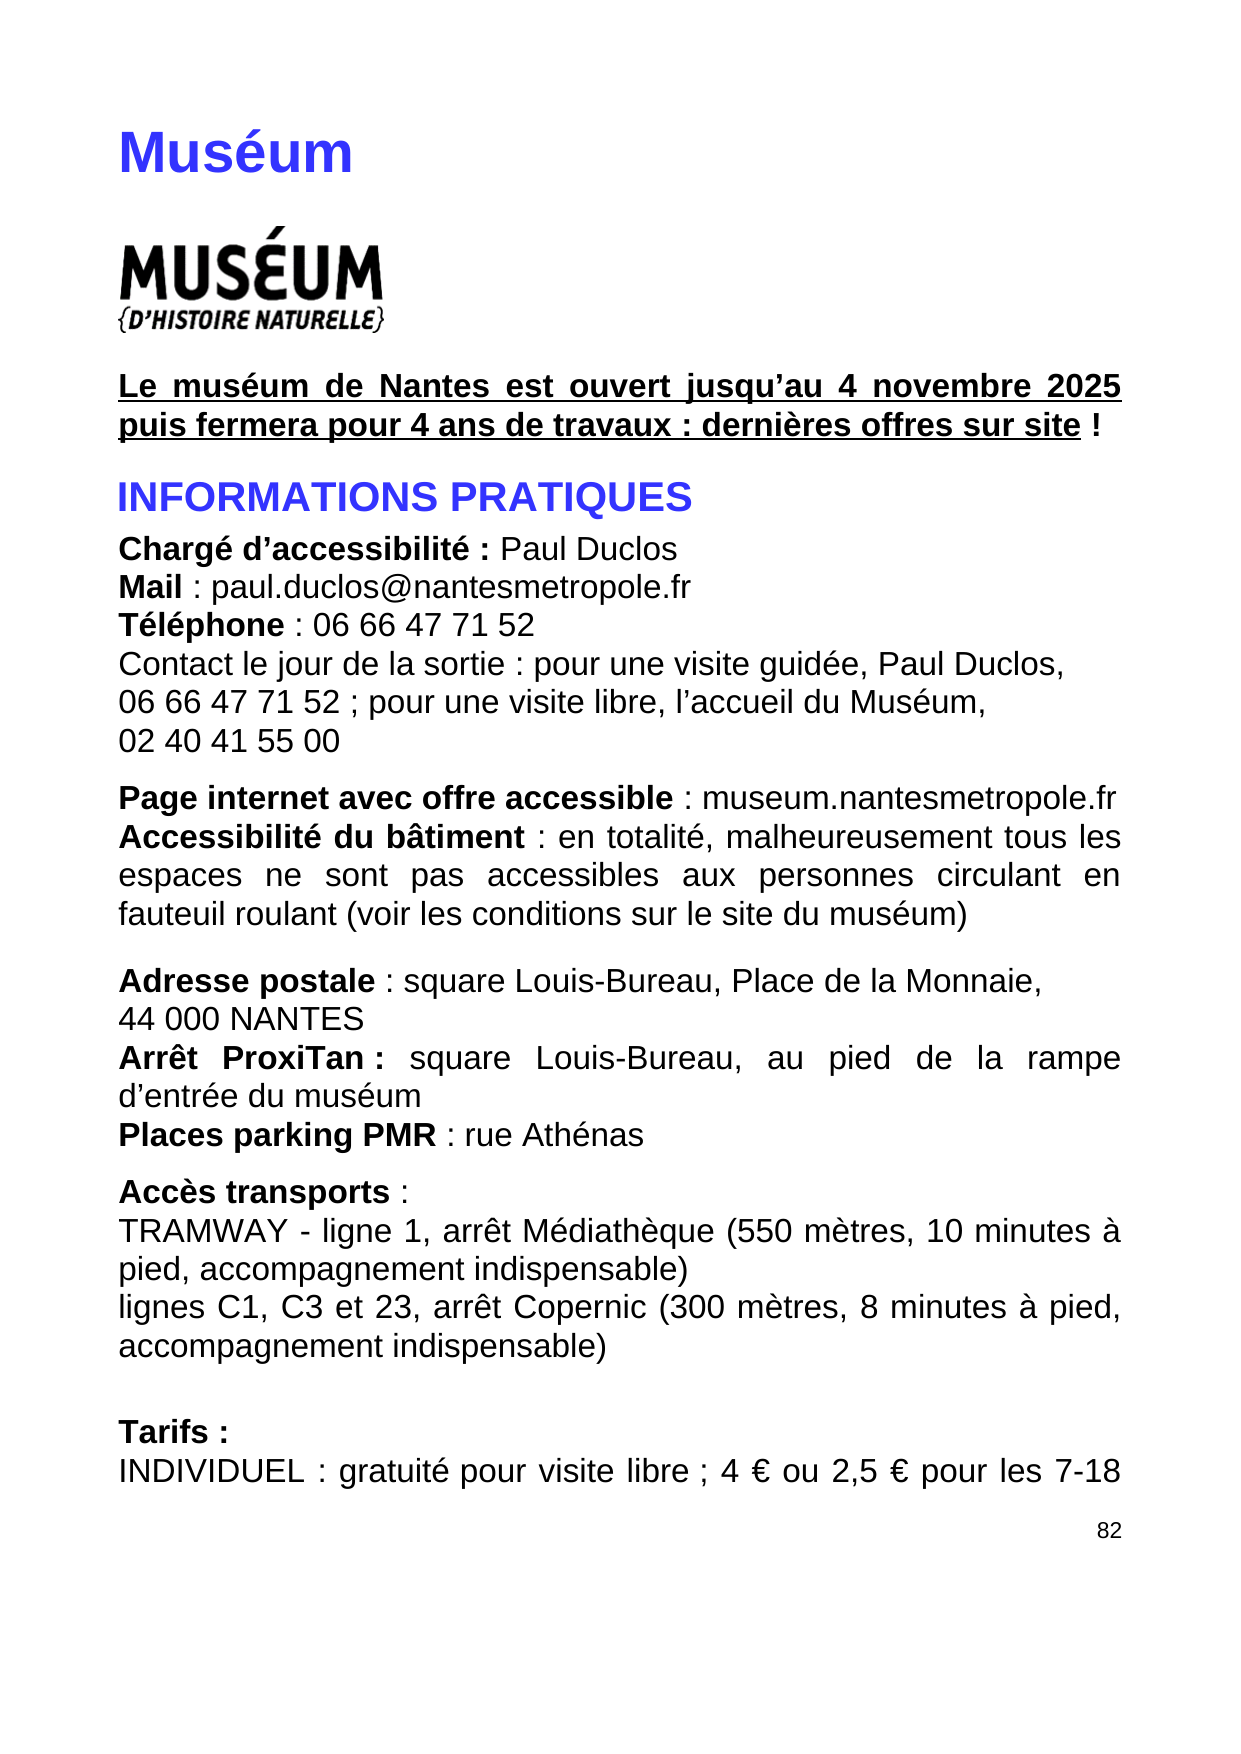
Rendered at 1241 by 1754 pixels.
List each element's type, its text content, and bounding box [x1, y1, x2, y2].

text Le muséum de Nantes est ouvert jusqu’au 4 novembre 2025 puis fermera pour 4 ans de travaux : dernières offres sur site ! [118, 366, 1122, 400]
text Tarifs : [118, 1413, 1122, 1451]
text 02 40 41 55 00 [118, 721, 1122, 759]
text Chargé d’accessibilité : Paul Duclos [118, 529, 1122, 567]
text Page internet avec offre accessible : museum.nantesmetropole.fr [118, 778, 1122, 817]
text Le muséum de Nantes est ouvert jusqu’au 4 novembre 2025 puis fermera pour 4 ans de travaux : dernières offres sur site ! [118, 402, 1122, 443]
picture [118, 226, 384, 333]
text Places parking PMR : rue Athénas [118, 1115, 1122, 1153]
text TRAMWAY - ligne 1, arrêt Médiathèque (550 mètres, 10 minutes à pied, accompagnement indispensable) [118, 1211, 1122, 1288]
text Accès transports : [118, 1172, 1122, 1211]
subtitle Muséum [118, 118, 1122, 185]
text Mail : paul.duclos@nantesmetropole.fr [118, 567, 1122, 606]
text Adresse postale : square Louis-Bureau, Place de la Monnaie, [118, 961, 1122, 999]
text Contact le jour de la sortie : pour une visite guidée, Paul Duclos, [118, 644, 1122, 682]
text 44 000 NANTES [118, 999, 1122, 1038]
text lignes C1, C3 et 23, arrêt Copernic (300 mètres, 8 minutes à pied, accompagnement indispensable) [118, 1288, 1122, 1364]
text 06 66 47 71 52 ; pour une visite libre, l’accueil du Muséum, [118, 682, 1122, 721]
subtitle INFORMATIONS PRATIQUES [117, 472, 1122, 520]
text Arrêt ProxiTan : square Louis-Bureau, au pied de la rampe d’entrée du muséum [118, 1038, 1122, 1115]
text Téléphone : 06 66 47 71 52 [118, 606, 1122, 644]
text Accessibilité du bâtiment : en totalité, malheureusement tous les espaces ne sont pas accessibles aux personnes circulant en fauteuil roulant (voir les conditions sur le site du muséum) [118, 817, 1122, 932]
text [118, 1451, 1122, 1489]
